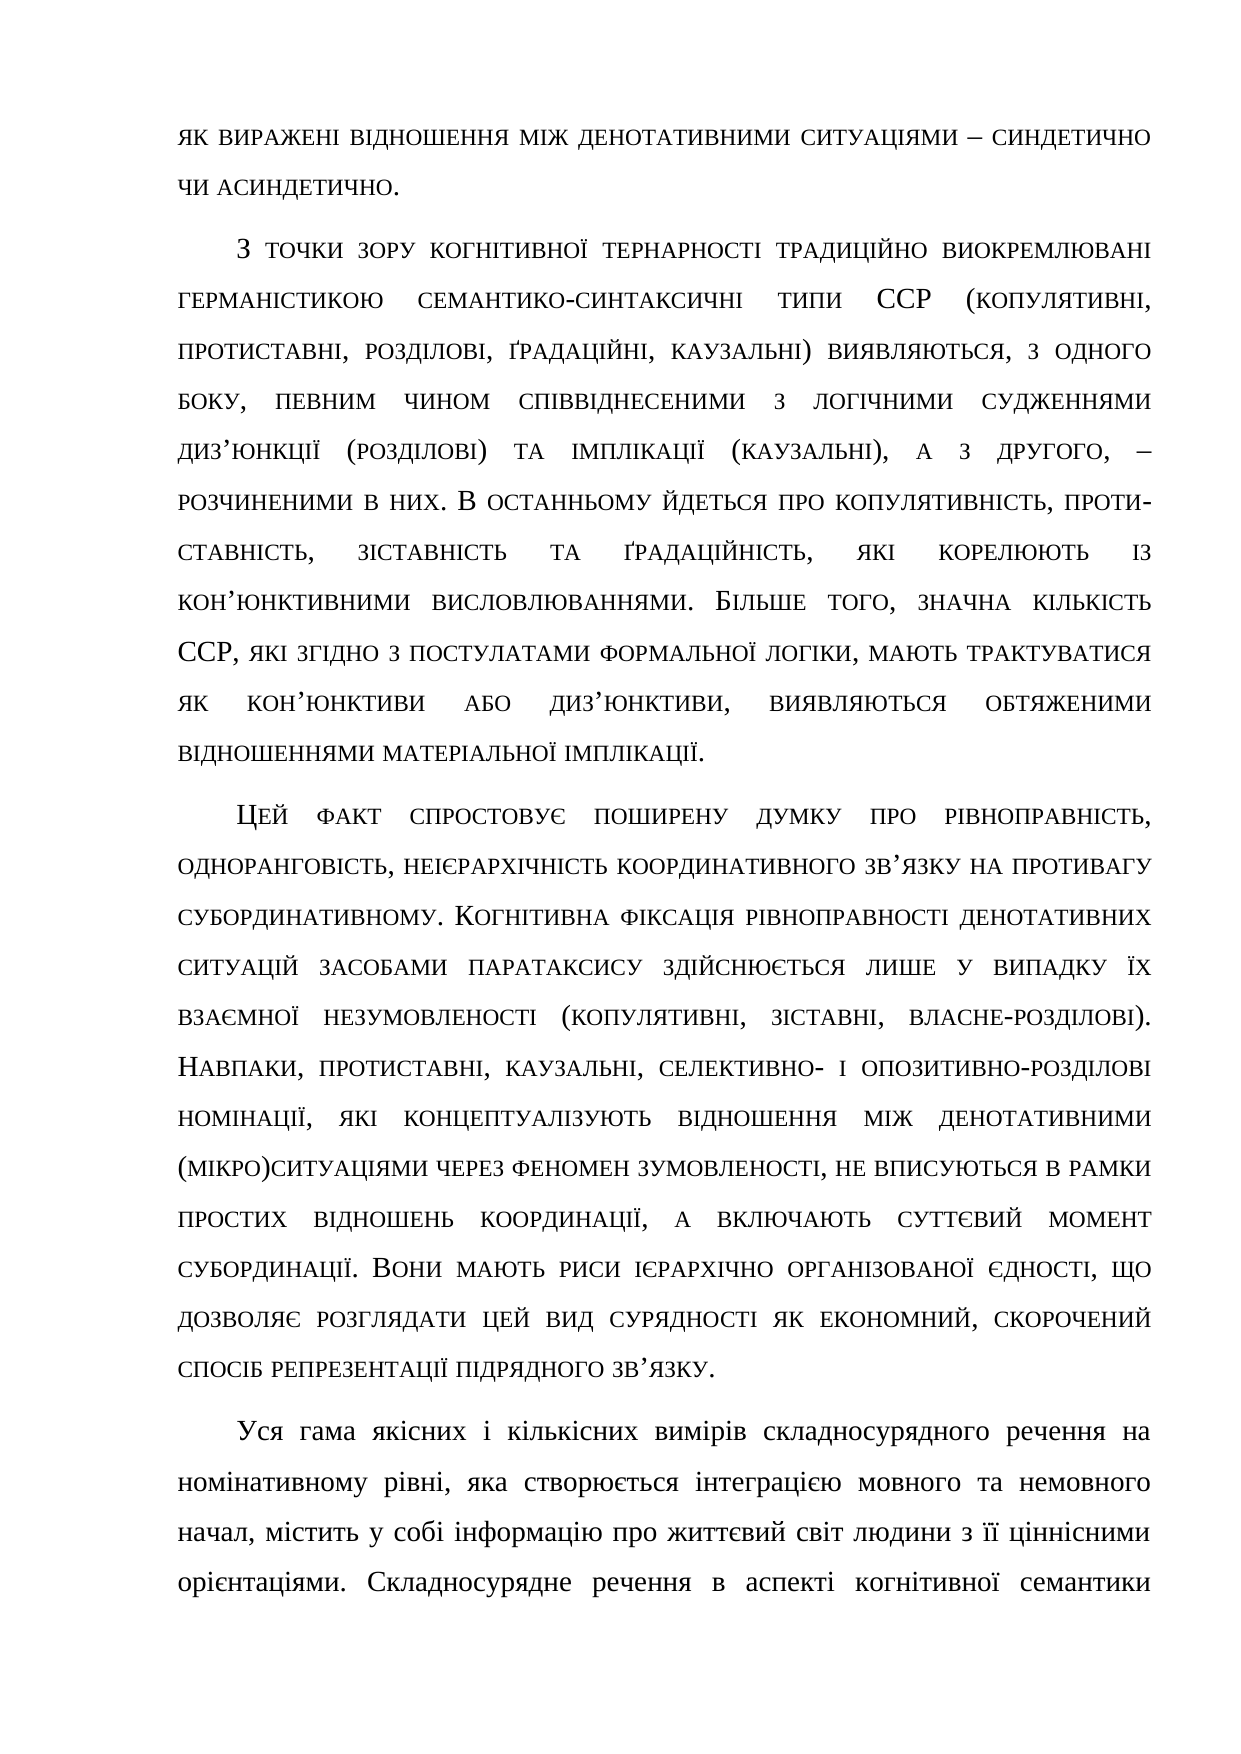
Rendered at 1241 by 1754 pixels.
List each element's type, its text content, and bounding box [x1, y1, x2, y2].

text Цей факт спростовує поширену думку про рівноправність, одноранговість, неієрархічність координативного зв’язку на противагу субординативному. Когнітивна фіксація рівноправності денотативних ситуацій засобами паратаксису здійснюється лише у випадку їх взаємної незумовленості (копулятивні, зіставні, власне-розділові). Навпаки, протиставні, каузальні, селективно- і опозитивно-розділові номінації, які концептуалізують відношення між денотативними (мікро)ситуаціями через феномен зумовленості, не вписуються в рамки простих відношень координації, а включають суттєвий момент субординації. Вони мають риси ієрархічно організованої єдності, що дозволяє розглядати цей вид сурядності як економний, скорочений спосіб репрезентації підрядного зв’язку. [177, 797, 1152, 1384]
text З точки зору когнітивної тернарності традиційно виокремлювані германістикою семантико-синтаксичні типи ССР (копулятивні, протиставні, розділові, ґрадаційні, каузальні) виявляються, з одного боку, певним чином співвіднесеними з логічними судженнями диз’юнкції (розділові) та імплікації (каузальні), а з другого, – розчиненими в них. В останньому йдеться про копулятивність, протиставність, зіставність та ґрадаційність, які корелюють із кон’юнктивними висловлюваннями. Більше того, значна кількість ССР, які згідно з постулатами формальної логіки, мають трактуватися як кон’юнктиви або диз’юнктиви, виявляються обтяженими відношеннями матеріальної імплікації. [177, 231, 1152, 768]
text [177, 118, 1152, 202]
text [177, 1413, 1152, 1598]
